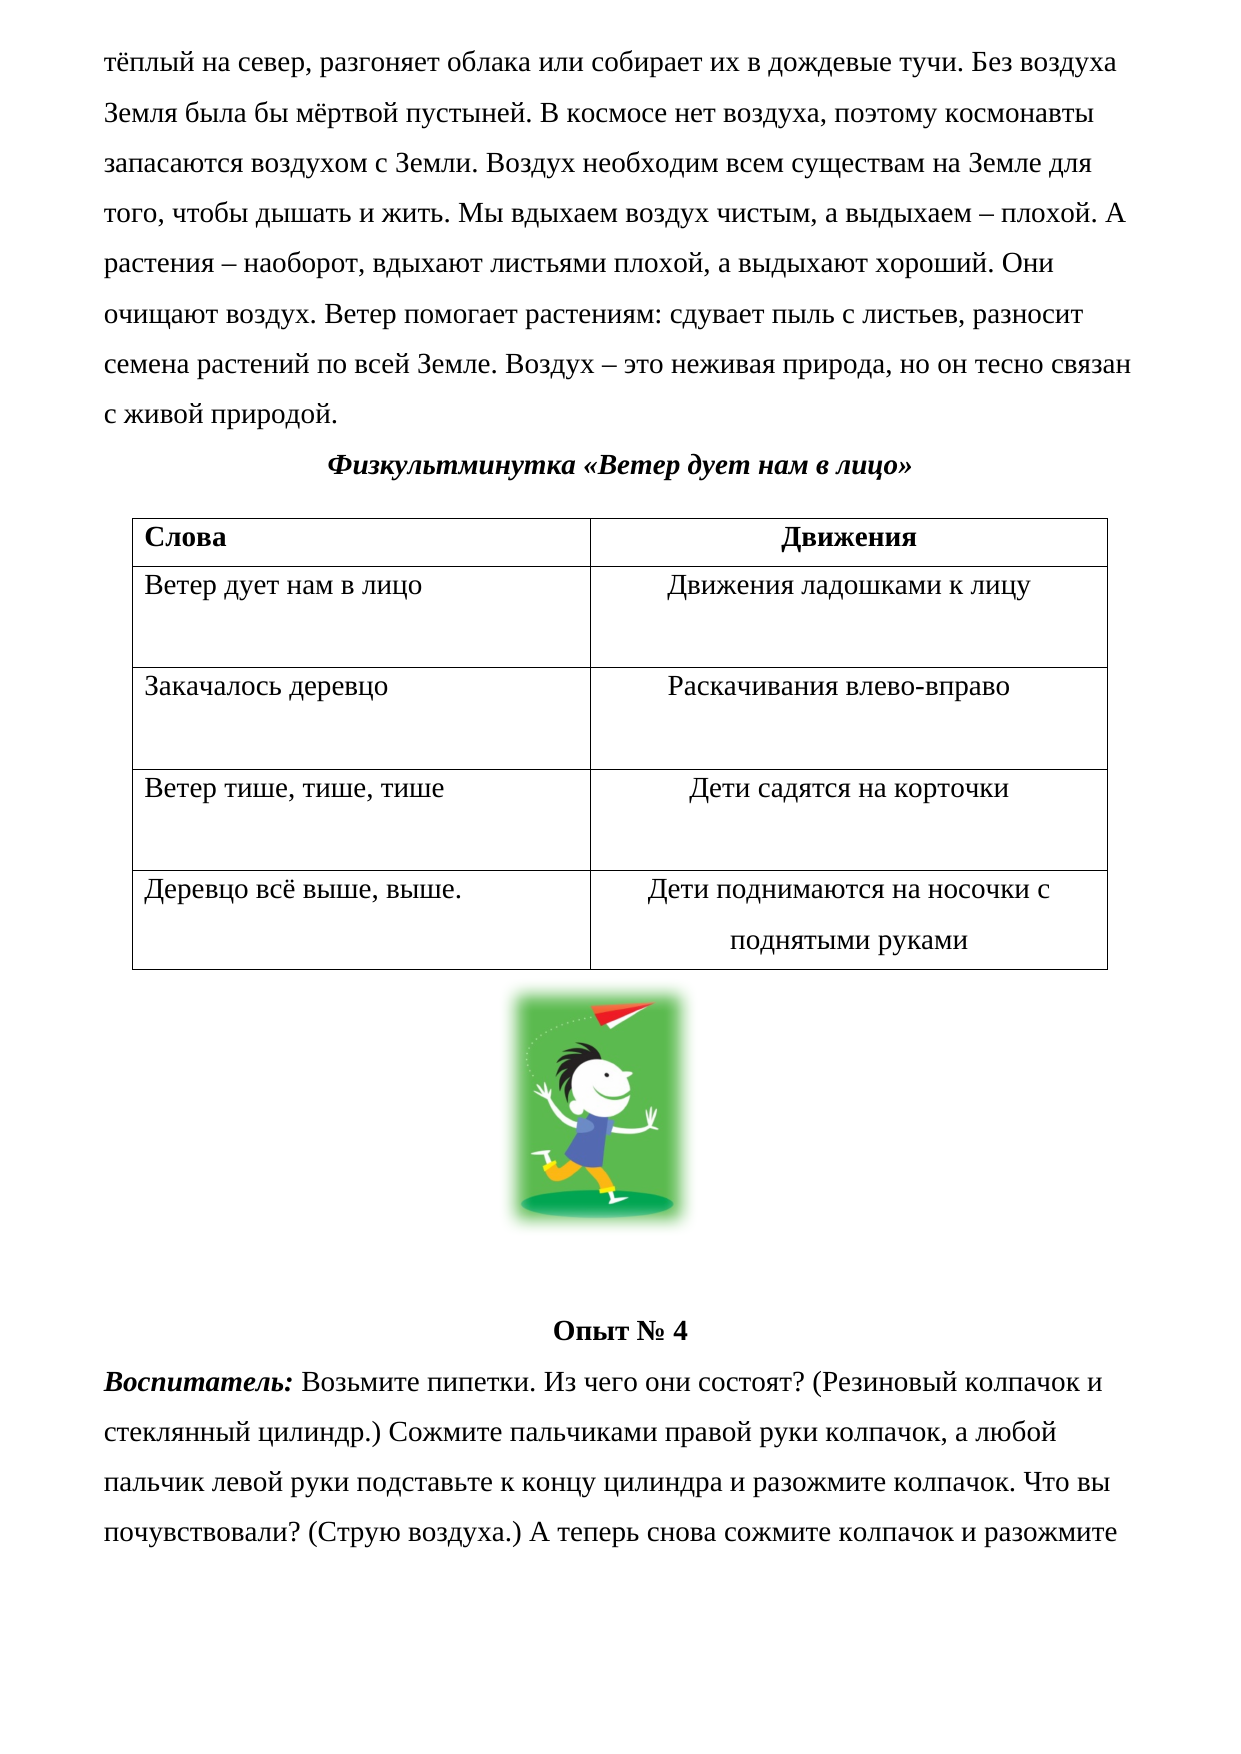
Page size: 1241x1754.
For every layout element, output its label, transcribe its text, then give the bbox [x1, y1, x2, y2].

table_cell Ветер тише, тише, тише [133, 770, 590, 870]
table_cell Раскачивания влево-вправо [591, 668, 1107, 769]
table_header Движения [591, 519, 1107, 566]
table_cell Движения ладошками к лицу [591, 567, 1107, 667]
table_cell Дети поднимаются на носочки с поднятыми руками [591, 871, 1107, 968]
table_cell Дети садятся на корточки [591, 770, 1107, 870]
text Опыт № 4 [103, 1313, 1137, 1347]
picture [528, 1007, 669, 1207]
text Физкультминутка «Ветер дует нам в лицо» [103, 447, 1137, 480]
table_cell Деревцо всё выше, выше. [133, 871, 590, 968]
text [103, 44, 1137, 430]
table_header Слова [133, 519, 590, 566]
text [103, 1364, 1137, 1548]
table_cell Ветер дует нам в лицо [133, 567, 590, 667]
table_cell Закачалось деревцо [133, 668, 590, 769]
